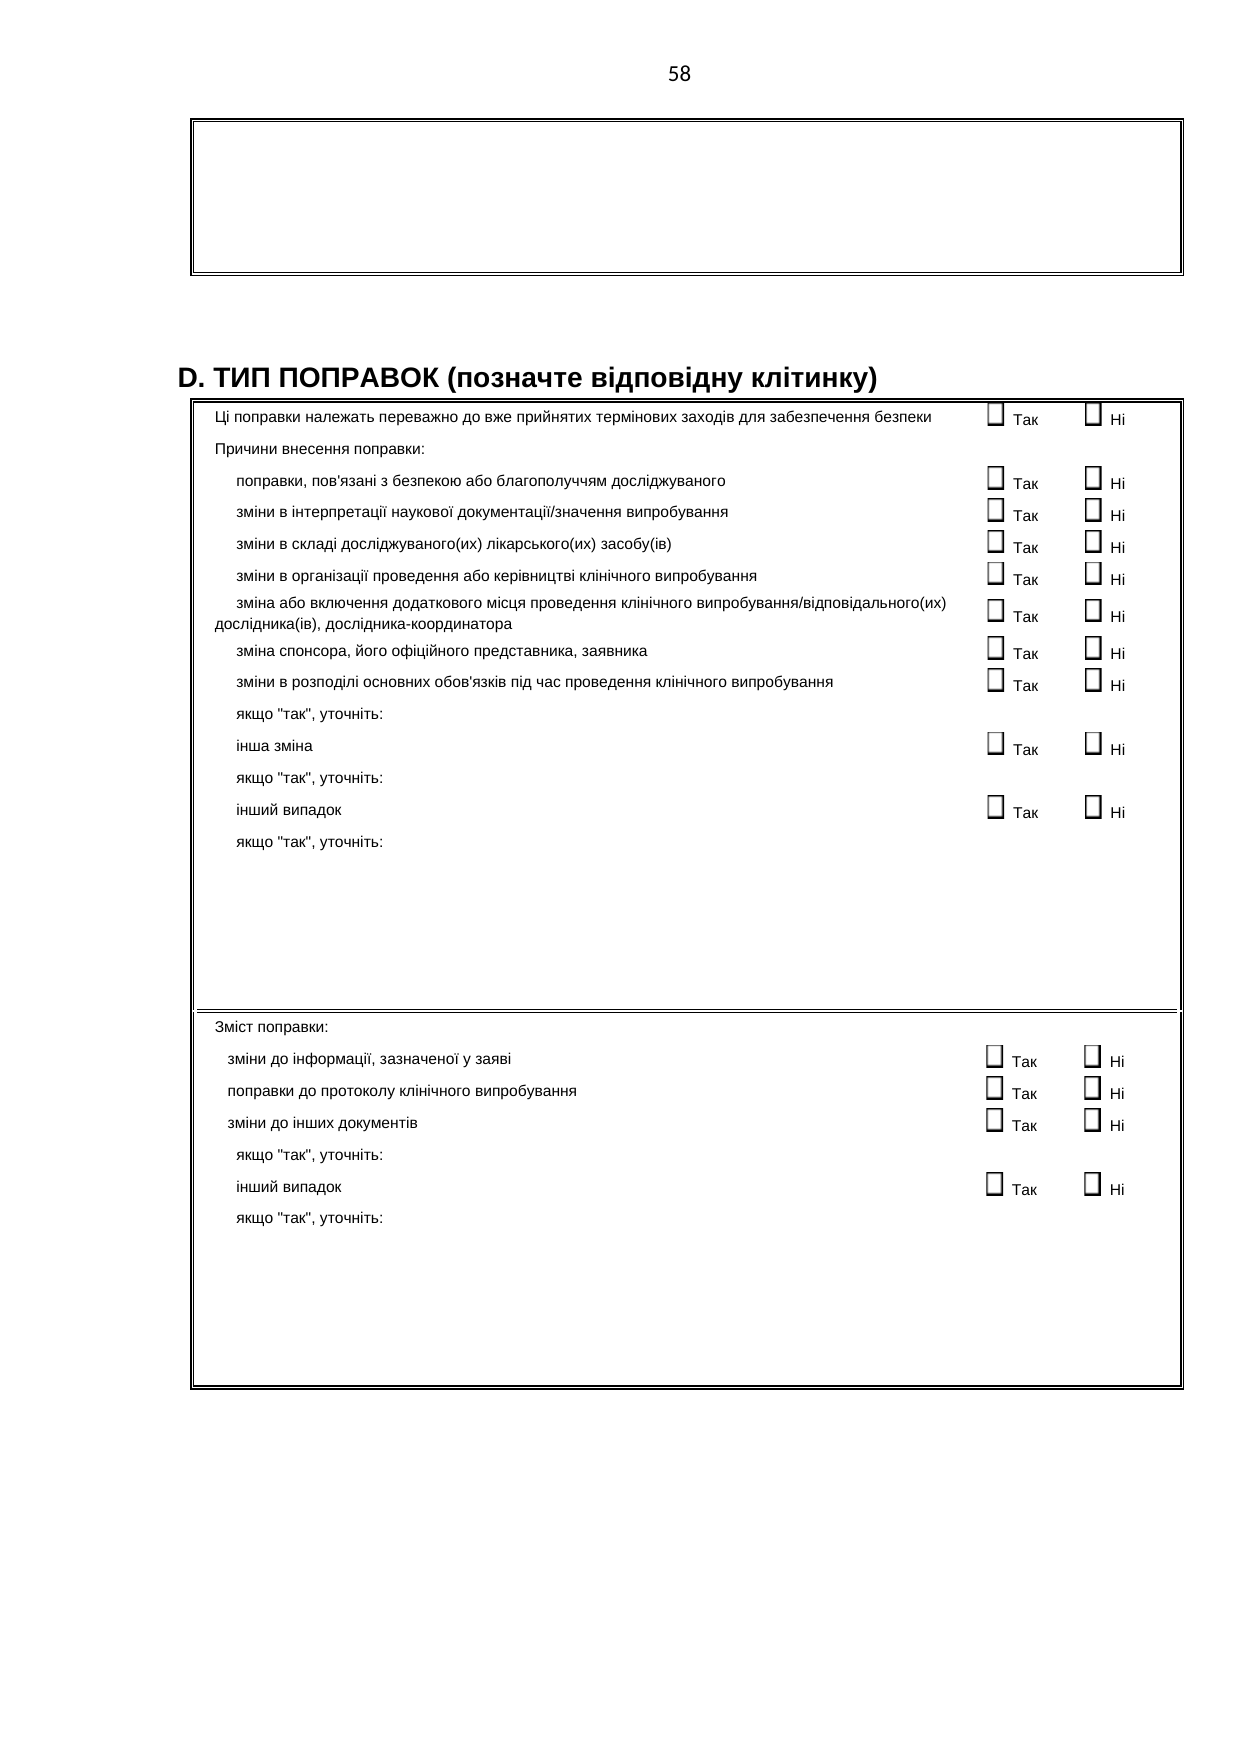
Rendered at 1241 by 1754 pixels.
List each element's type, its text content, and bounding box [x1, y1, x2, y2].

picture [987, 732, 1005, 755]
picture [1084, 1108, 1101, 1132]
picture [1085, 530, 1102, 553]
picture [986, 1076, 1004, 1100]
picture [987, 530, 1005, 553]
table_cell [194, 122, 1180, 272]
picture [1085, 466, 1102, 490]
picture [1085, 402, 1102, 426]
picture [1085, 636, 1102, 660]
picture [1085, 795, 1102, 819]
picture [987, 668, 1005, 692]
picture [987, 795, 1005, 819]
picture [987, 498, 1005, 522]
picture [986, 1045, 1004, 1068]
table_header [194, 403, 1180, 1009]
picture [986, 1108, 1004, 1132]
picture [986, 1172, 1004, 1196]
table_cell [192, 1009, 1182, 1385]
picture [1085, 562, 1102, 585]
picture [987, 636, 1005, 660]
picture [987, 402, 1005, 426]
picture [987, 466, 1005, 490]
picture [1084, 1045, 1101, 1068]
picture [987, 599, 1005, 622]
picture [1085, 668, 1102, 692]
picture [987, 562, 1005, 585]
subtitle D. ТИП ПОПРАВОК (позначте відповідну клітинку) [177, 361, 1181, 393]
picture [1084, 1172, 1101, 1196]
picture [1085, 498, 1102, 522]
picture [1085, 732, 1102, 755]
picture [1085, 599, 1102, 622]
picture [1084, 1076, 1101, 1100]
